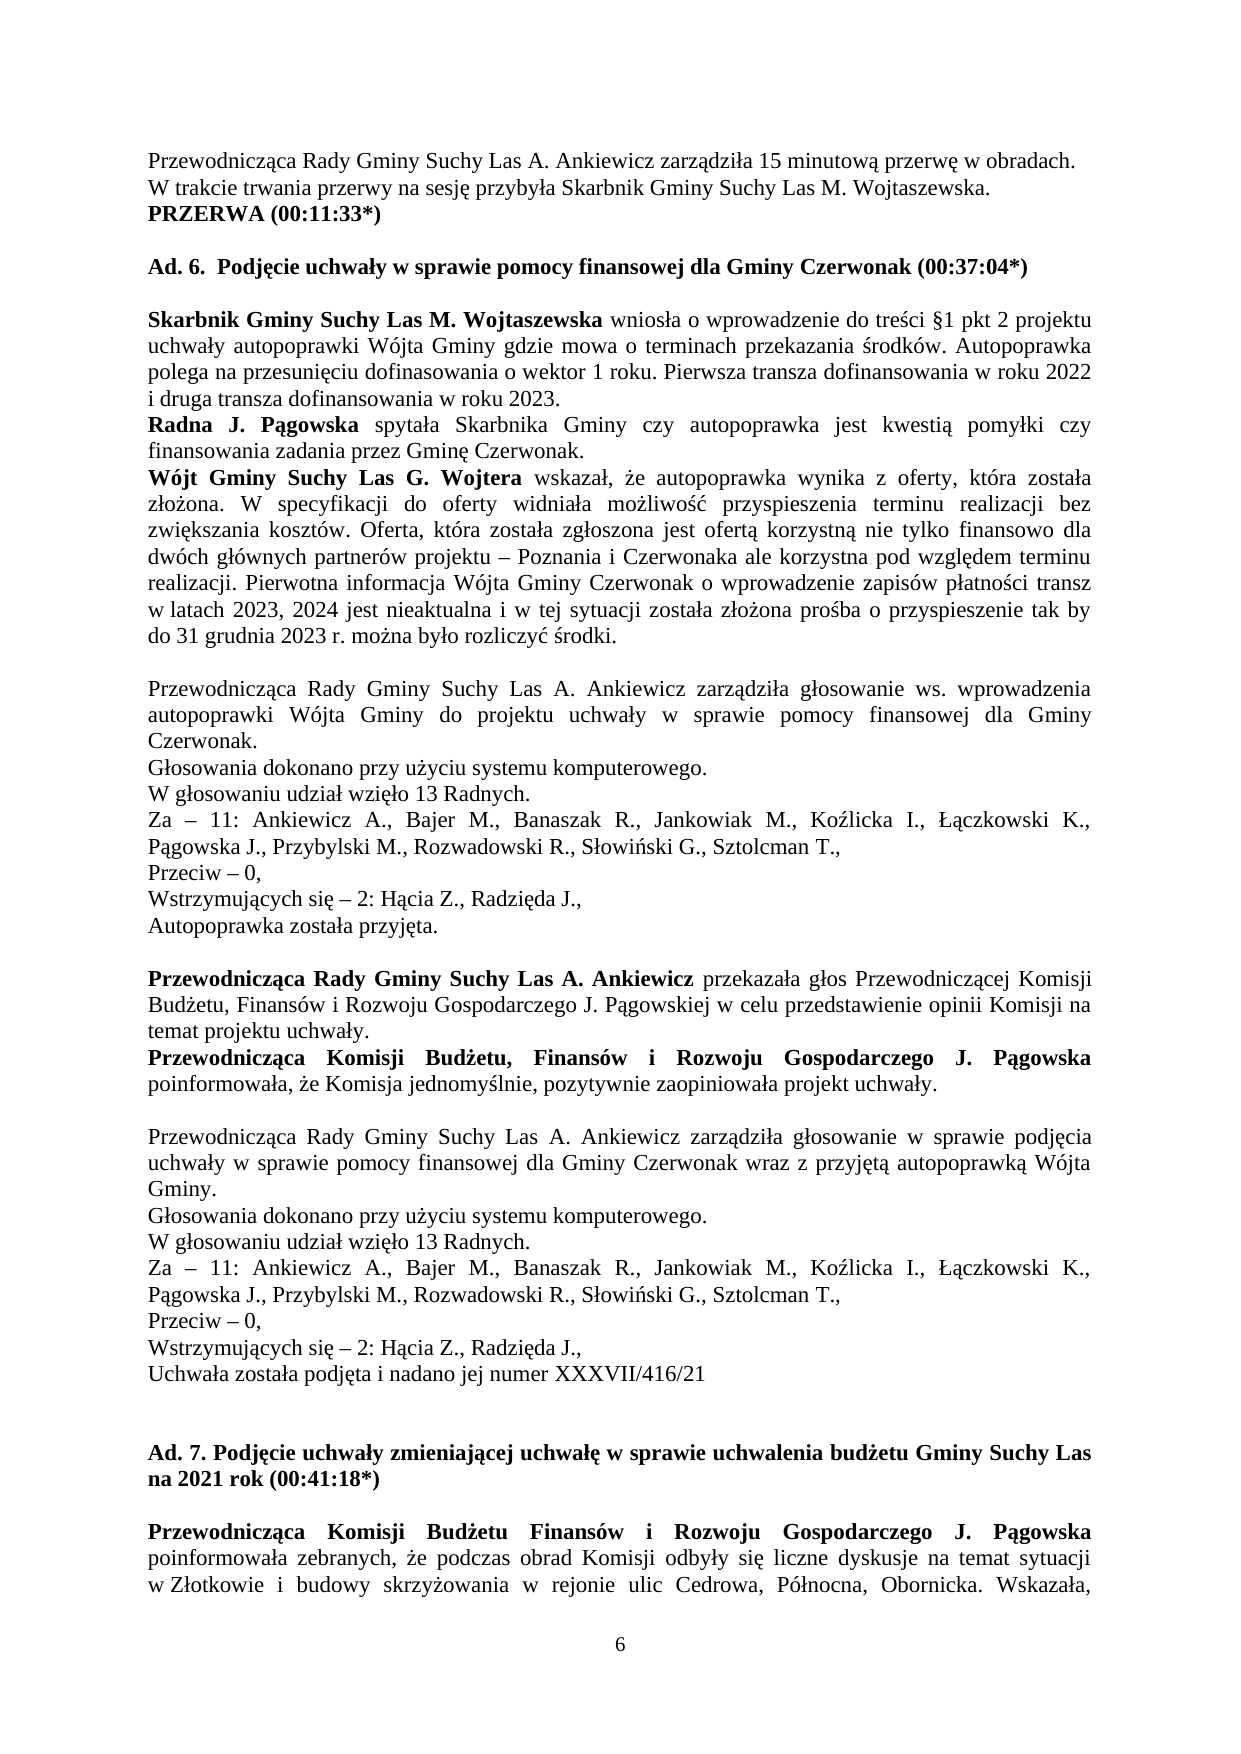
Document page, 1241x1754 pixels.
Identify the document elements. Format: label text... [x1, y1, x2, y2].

text Przeciw – 0, [148, 859, 1093, 886]
text W trakcie trwania przerwy na sesję przybyła Skarbnik Gminy Suchy Las M. Wojtaszewska. [148, 174, 1093, 200]
text Uchwała została podjęta i nadano jej numer XXXVII/416/21 [148, 1360, 1093, 1386]
text Wójt Gminy Suchy Las G. Wojtera wskazał, że autopoprawka wynika z oferty, która została złożona. W specyfikacji do oferty widniała możliwość przyspieszenia terminu realizacji bez zwiększania kosztów. Oferta, która została zgłoszona jest ofertą korzystną nie tylko finansowo dla dwóch głównych partnerów projektu – Poznania i Czerwonaka ale korzystna pod względem terminu realizacji. Pierwotna informacja Wójta Gminy Czerwonak o wprowadzenie zapisów płatności transz w latach 2023, 2024 jest nieaktualna i w tej sytuacji została złożona prośba o przyspieszenie tak by do 31 grudnia 2023 r. można było rozliczyć środki. [148, 464, 1093, 648]
text PRZERWA (00:11:33*) [148, 200, 1093, 227]
text Przewodnicząca Rady Gminy Suchy Las A. Ankiewicz zarządziła 15 minutową przerwę w obradach. [148, 148, 1093, 174]
text W głosowaniu udział wzięło 13 Radnych. [148, 780, 1093, 806]
text Przewodnicząca Komisji Budżetu, Finansów i Rozwoju Gospodarczego J. Pągowska poinformowała, że Komisja jednomyślnie, pozytywnie zaopiniowała projekt uchwały. [148, 1044, 1093, 1096]
text Za – 11: Ankiewicz A., Bajer M., Banaszak R., Jankowiak M., Koźlicka I., Łączkowski K., Pągowska J., Przybylski M., Rozwadowski R., Słowiński G., Sztolcman T., [148, 1254, 1093, 1307]
text Za – 11: Ankiewicz A., Bajer M., Banaszak R., Jankowiak M., Koźlicka I., Łączkowski K., Pągowska J., Przybylski M., Rozwadowski R., Słowiński G., Sztolcman T., [148, 806, 1093, 859]
text Głosowania dokonano przy użyciu systemu komputerowego. [148, 754, 1093, 780]
text Przewodnicząca Rady Gminy Suchy Las A. Ankiewicz zarządziła głosowanie w sprawie podjęcia uchwały w sprawie pomocy finansowej dla Gminy Czerwonak wraz z przyjętą autopoprawką Wójta Gminy. [148, 1123, 1093, 1202]
text Przewodnicząca Rady Gminy Suchy Las A. Ankiewicz zarządziła głosowanie ws. wprowadzenia autopoprawki Wójta Gminy do projektu uchwały w sprawie pomocy finansowej dla Gminy Czerwonak. [148, 675, 1093, 754]
text Radna J. Pągowska spytała Skarbnika Gminy czy autopoprawka jest kwestią pomyłki czy finansowania zadania przez Gminę Czerwonak. [148, 411, 1093, 464]
text Przeciw – 0, [148, 1307, 1093, 1333]
text Przewodnicząca Rady Gminy Suchy Las A. Ankiewicz przekazała głos Przewodniczącej Komisji Budżetu, Finansów i Rozwoju Gospodarczego J. Pągowskiej w celu przedstawienie opinii Komisji na temat projektu uchwały. [148, 964, 1093, 1044]
text W głosowaniu udział wzięło 13 Radnych. [148, 1228, 1093, 1254]
text Ad. 7. Podjęcie uchwały zmieniającej uchwałę w sprawie uchwalenia budżetu Gminy Suchy Las na 2021 rok (00:41:18*) [148, 1439, 1093, 1492]
text Głosowania dokonano przy użyciu systemu komputerowego. [148, 1202, 1093, 1228]
text Autopoprawka została przyjęta. [148, 912, 1093, 938]
text Skarbnik Gminy Suchy Las M. Wojtaszewska wniosła o wprowadzenie do treści §1 pkt 2 projektu uchwały autopoprawki Wójta Gminy gdzie mowa o terminach przekazania środków. Autopoprawka polega na przesunięciu dofinasowania o wektor 1 roku. Pierwsza transza dofinansowania w roku 2022 i druga transza dofinansowania w roku 2023. [148, 306, 1093, 411]
text Ad. 6. Podjęcie uchwały w sprawie pomocy finansowej dla Gminy Czerwonak (00:37:04*) [148, 253, 1093, 279]
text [148, 1518, 1093, 1597]
text Wstrzymujących się – 2: Hącia Z., Radzięda J., [148, 1333, 1093, 1360]
text Wstrzymujących się – 2: Hącia Z., Radzięda J., [148, 886, 1093, 912]
